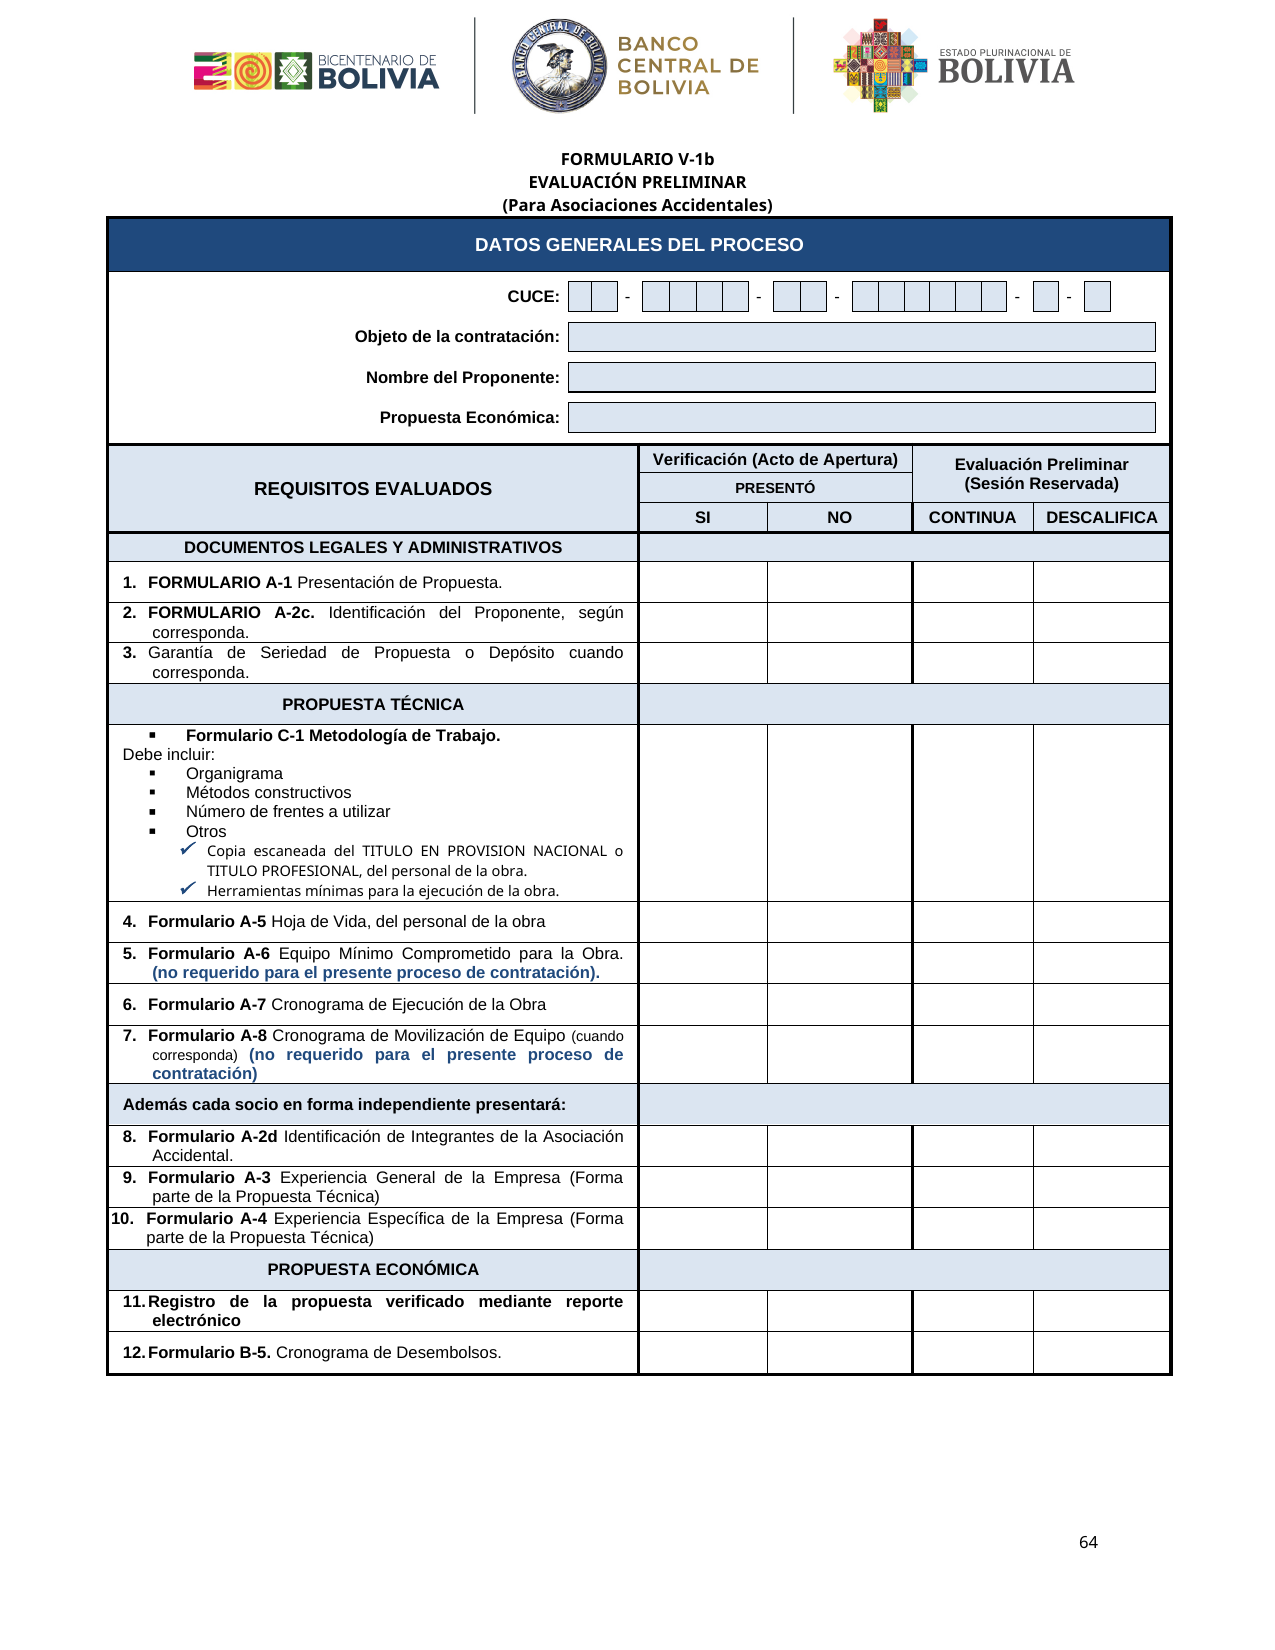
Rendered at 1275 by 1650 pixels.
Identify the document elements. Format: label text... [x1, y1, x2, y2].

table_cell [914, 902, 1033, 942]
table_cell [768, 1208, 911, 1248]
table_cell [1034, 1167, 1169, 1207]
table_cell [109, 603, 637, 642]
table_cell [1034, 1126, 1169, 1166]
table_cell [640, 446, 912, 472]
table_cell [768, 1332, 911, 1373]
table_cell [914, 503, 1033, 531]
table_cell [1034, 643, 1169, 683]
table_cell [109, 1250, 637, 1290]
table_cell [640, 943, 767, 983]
text EVALUACIÓN PRELIMINAR [177, 170, 1098, 193]
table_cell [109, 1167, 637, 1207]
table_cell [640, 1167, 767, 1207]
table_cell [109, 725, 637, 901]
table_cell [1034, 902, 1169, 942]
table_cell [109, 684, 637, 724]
text (Para Asociaciones Accidentales) [177, 193, 1098, 216]
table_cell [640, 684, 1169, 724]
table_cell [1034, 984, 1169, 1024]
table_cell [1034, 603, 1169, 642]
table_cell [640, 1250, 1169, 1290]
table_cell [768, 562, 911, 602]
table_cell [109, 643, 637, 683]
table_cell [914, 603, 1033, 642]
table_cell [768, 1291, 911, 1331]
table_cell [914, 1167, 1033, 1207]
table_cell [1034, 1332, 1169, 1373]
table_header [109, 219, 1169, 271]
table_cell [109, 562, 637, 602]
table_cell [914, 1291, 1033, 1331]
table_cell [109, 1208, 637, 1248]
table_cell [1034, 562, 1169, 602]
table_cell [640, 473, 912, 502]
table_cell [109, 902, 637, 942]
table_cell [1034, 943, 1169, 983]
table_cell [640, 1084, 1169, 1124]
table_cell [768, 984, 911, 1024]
picture [0, 1, 1272, 117]
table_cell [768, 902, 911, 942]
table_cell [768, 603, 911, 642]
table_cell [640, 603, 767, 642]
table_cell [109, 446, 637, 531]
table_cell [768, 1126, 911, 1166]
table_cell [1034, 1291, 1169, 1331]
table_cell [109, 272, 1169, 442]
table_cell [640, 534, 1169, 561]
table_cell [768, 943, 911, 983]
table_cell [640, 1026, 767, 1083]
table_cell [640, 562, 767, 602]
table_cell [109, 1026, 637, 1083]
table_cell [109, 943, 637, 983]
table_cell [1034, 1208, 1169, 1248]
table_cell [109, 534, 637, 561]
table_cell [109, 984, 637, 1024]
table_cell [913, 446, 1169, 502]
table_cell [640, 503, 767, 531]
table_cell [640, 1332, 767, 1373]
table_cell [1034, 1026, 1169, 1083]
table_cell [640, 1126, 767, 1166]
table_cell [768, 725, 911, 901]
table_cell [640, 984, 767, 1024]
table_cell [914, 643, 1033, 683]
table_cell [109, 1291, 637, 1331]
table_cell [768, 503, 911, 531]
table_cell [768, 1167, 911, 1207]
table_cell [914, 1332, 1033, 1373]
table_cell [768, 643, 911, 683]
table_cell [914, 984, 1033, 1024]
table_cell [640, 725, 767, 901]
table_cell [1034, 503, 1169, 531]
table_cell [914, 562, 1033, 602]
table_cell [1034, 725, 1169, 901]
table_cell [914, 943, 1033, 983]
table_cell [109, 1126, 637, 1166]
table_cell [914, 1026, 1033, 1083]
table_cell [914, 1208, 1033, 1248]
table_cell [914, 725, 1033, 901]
text FORMULARIO V-1b [177, 148, 1098, 170]
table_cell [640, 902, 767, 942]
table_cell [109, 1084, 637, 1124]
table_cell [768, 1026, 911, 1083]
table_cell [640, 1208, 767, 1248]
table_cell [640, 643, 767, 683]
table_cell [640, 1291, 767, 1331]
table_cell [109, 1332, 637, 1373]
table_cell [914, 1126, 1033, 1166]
